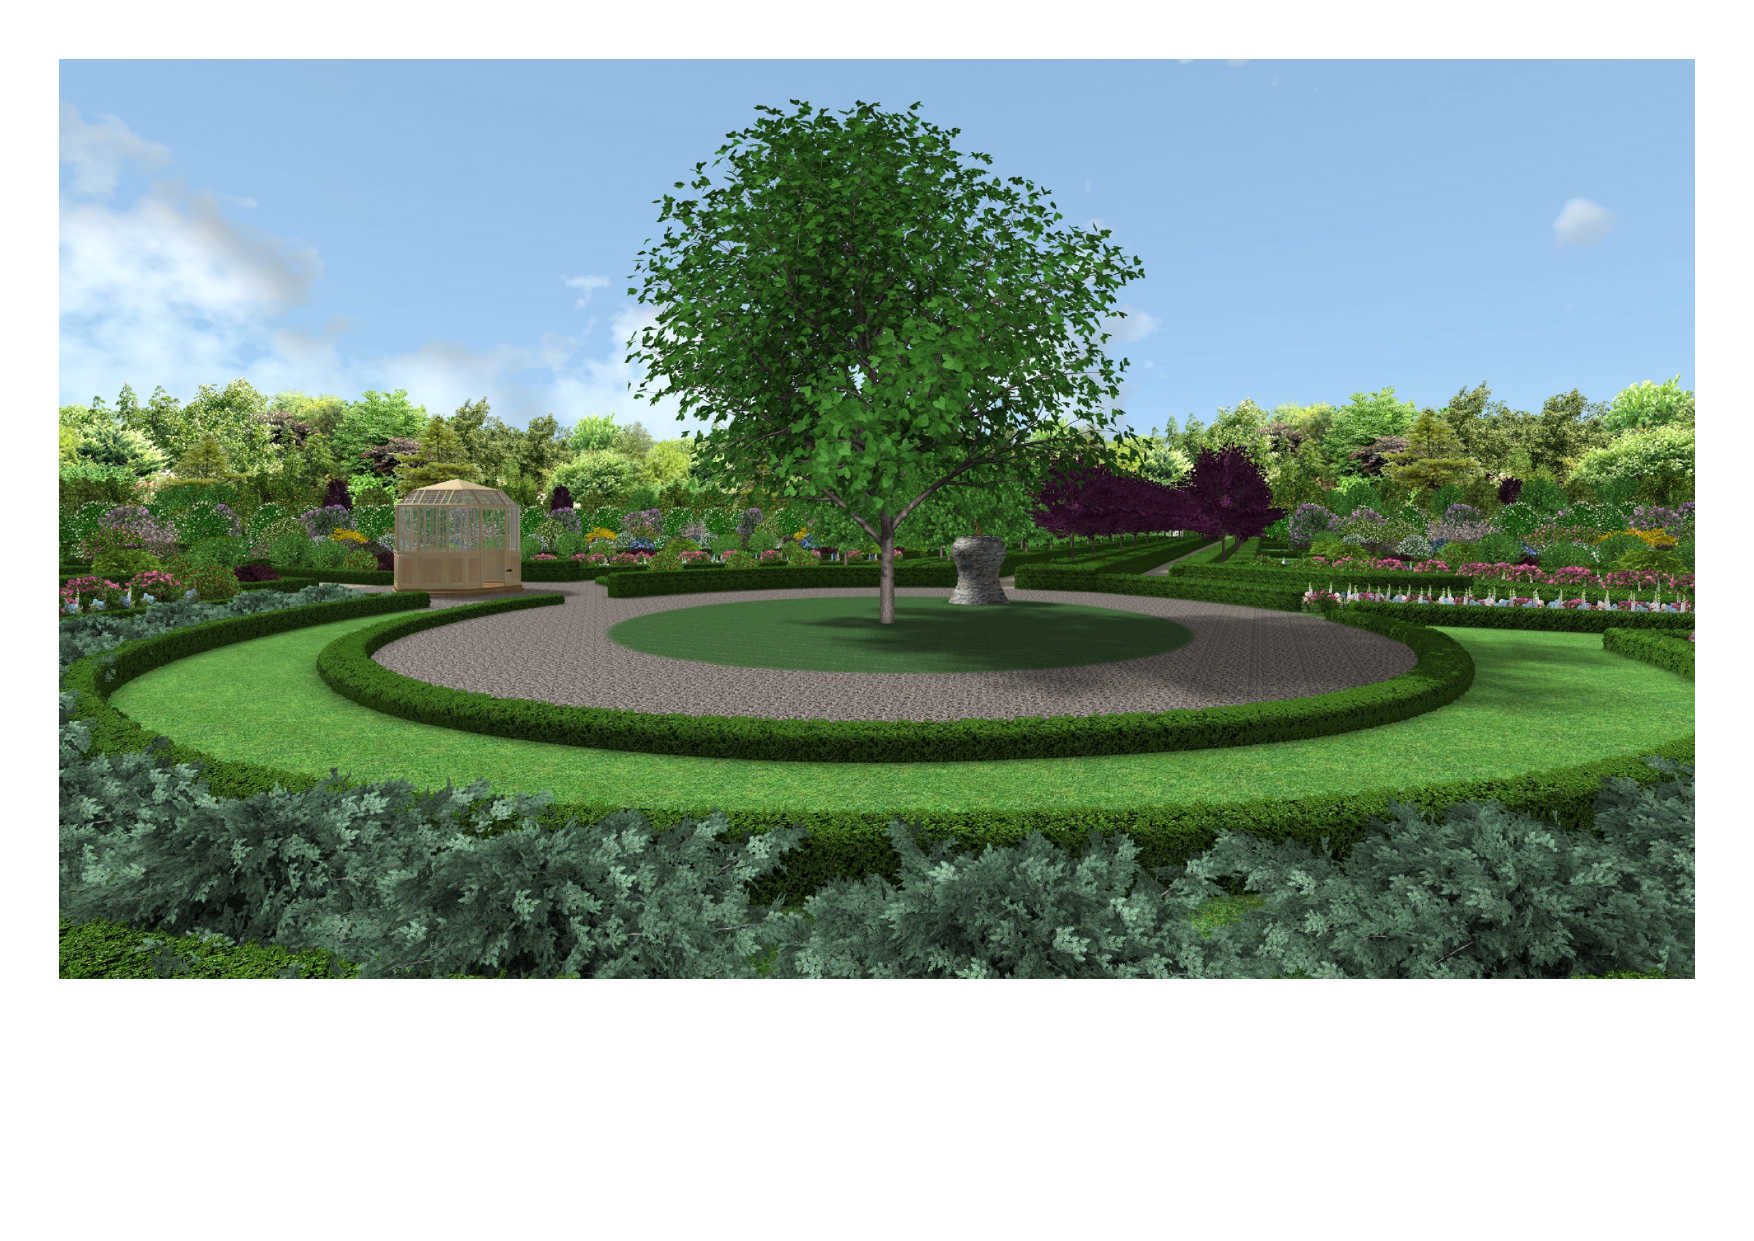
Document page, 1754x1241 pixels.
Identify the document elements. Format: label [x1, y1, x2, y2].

picture [59, 59, 1695, 979]
